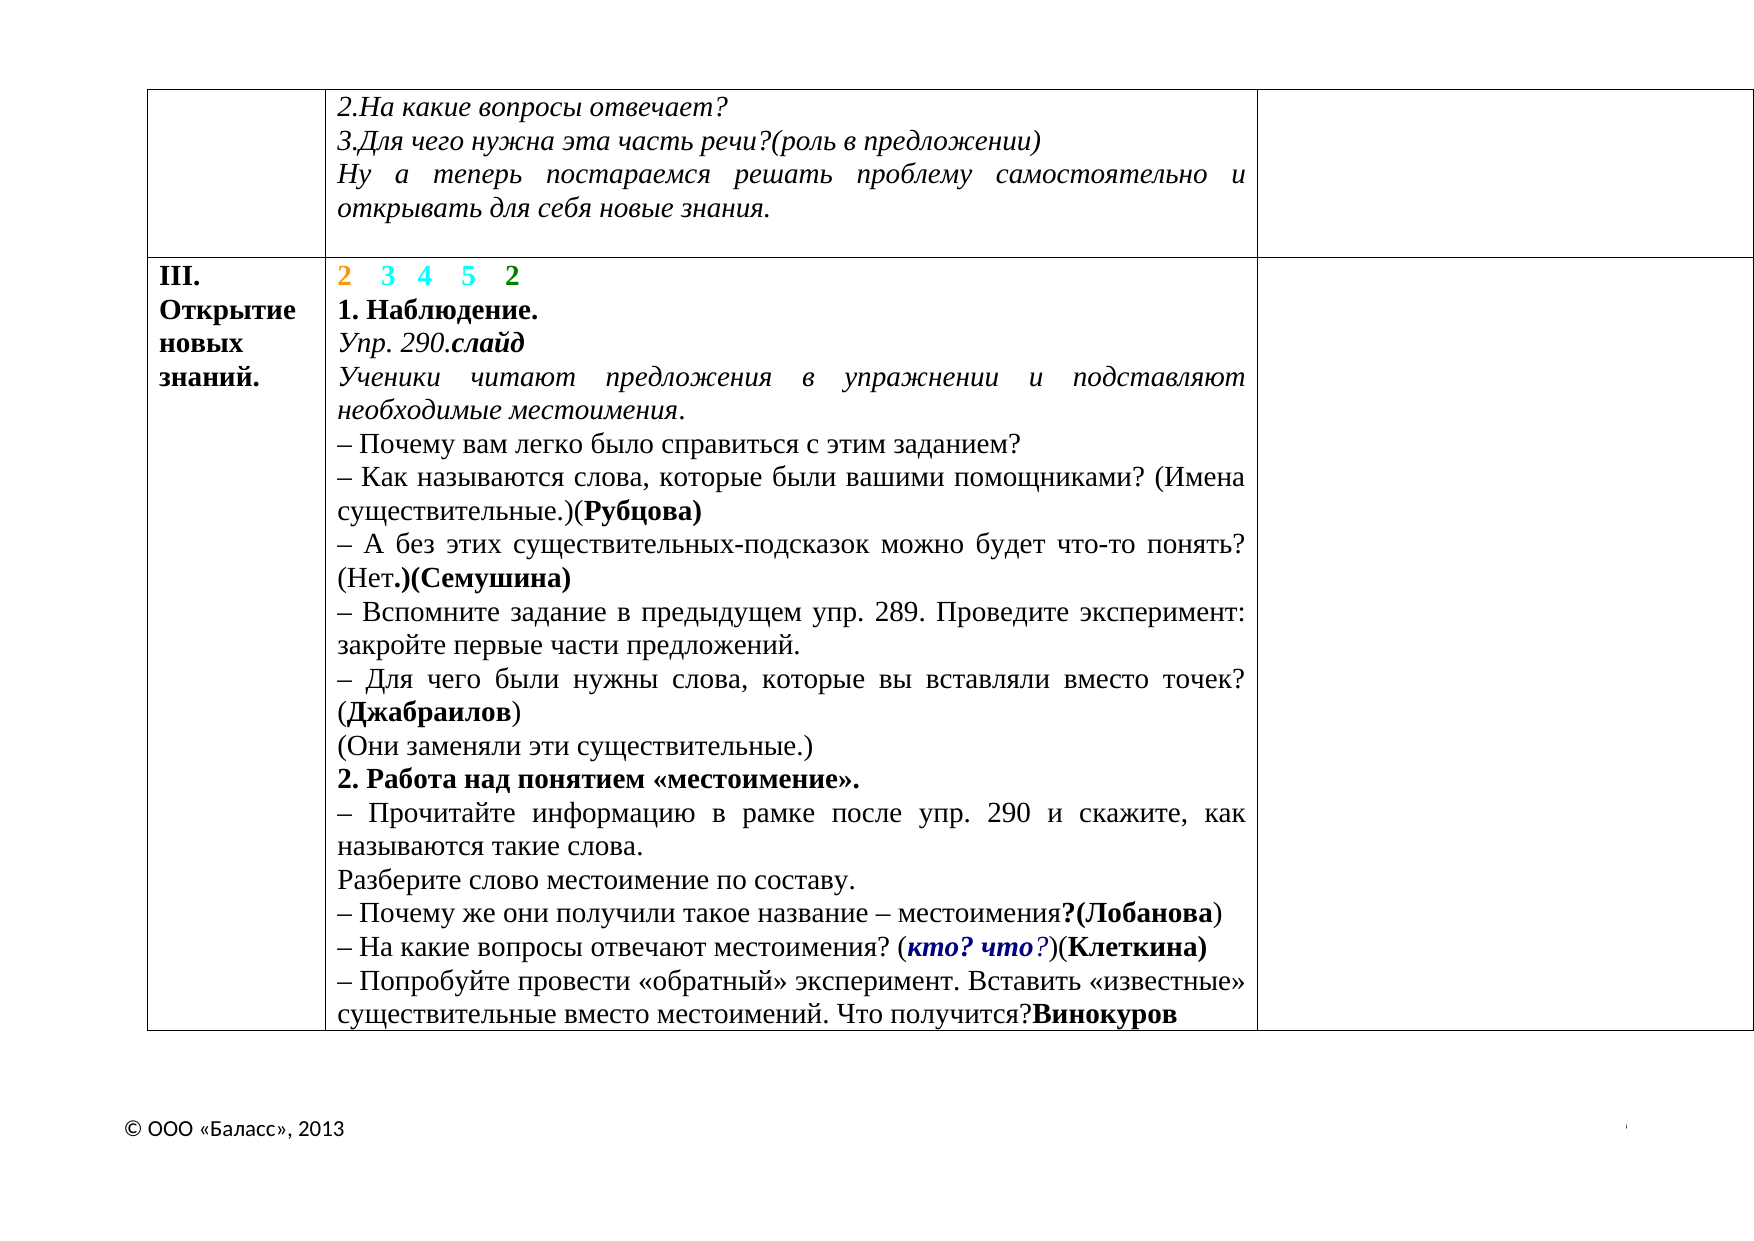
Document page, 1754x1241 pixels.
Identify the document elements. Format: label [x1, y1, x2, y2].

table_cell [148, 258, 325, 1030]
table_cell [326, 258, 1257, 1030]
table_cell [148, 90, 325, 257]
table_cell [1258, 90, 1753, 257]
table_cell [326, 90, 1257, 257]
table_cell [1258, 258, 1753, 1030]
